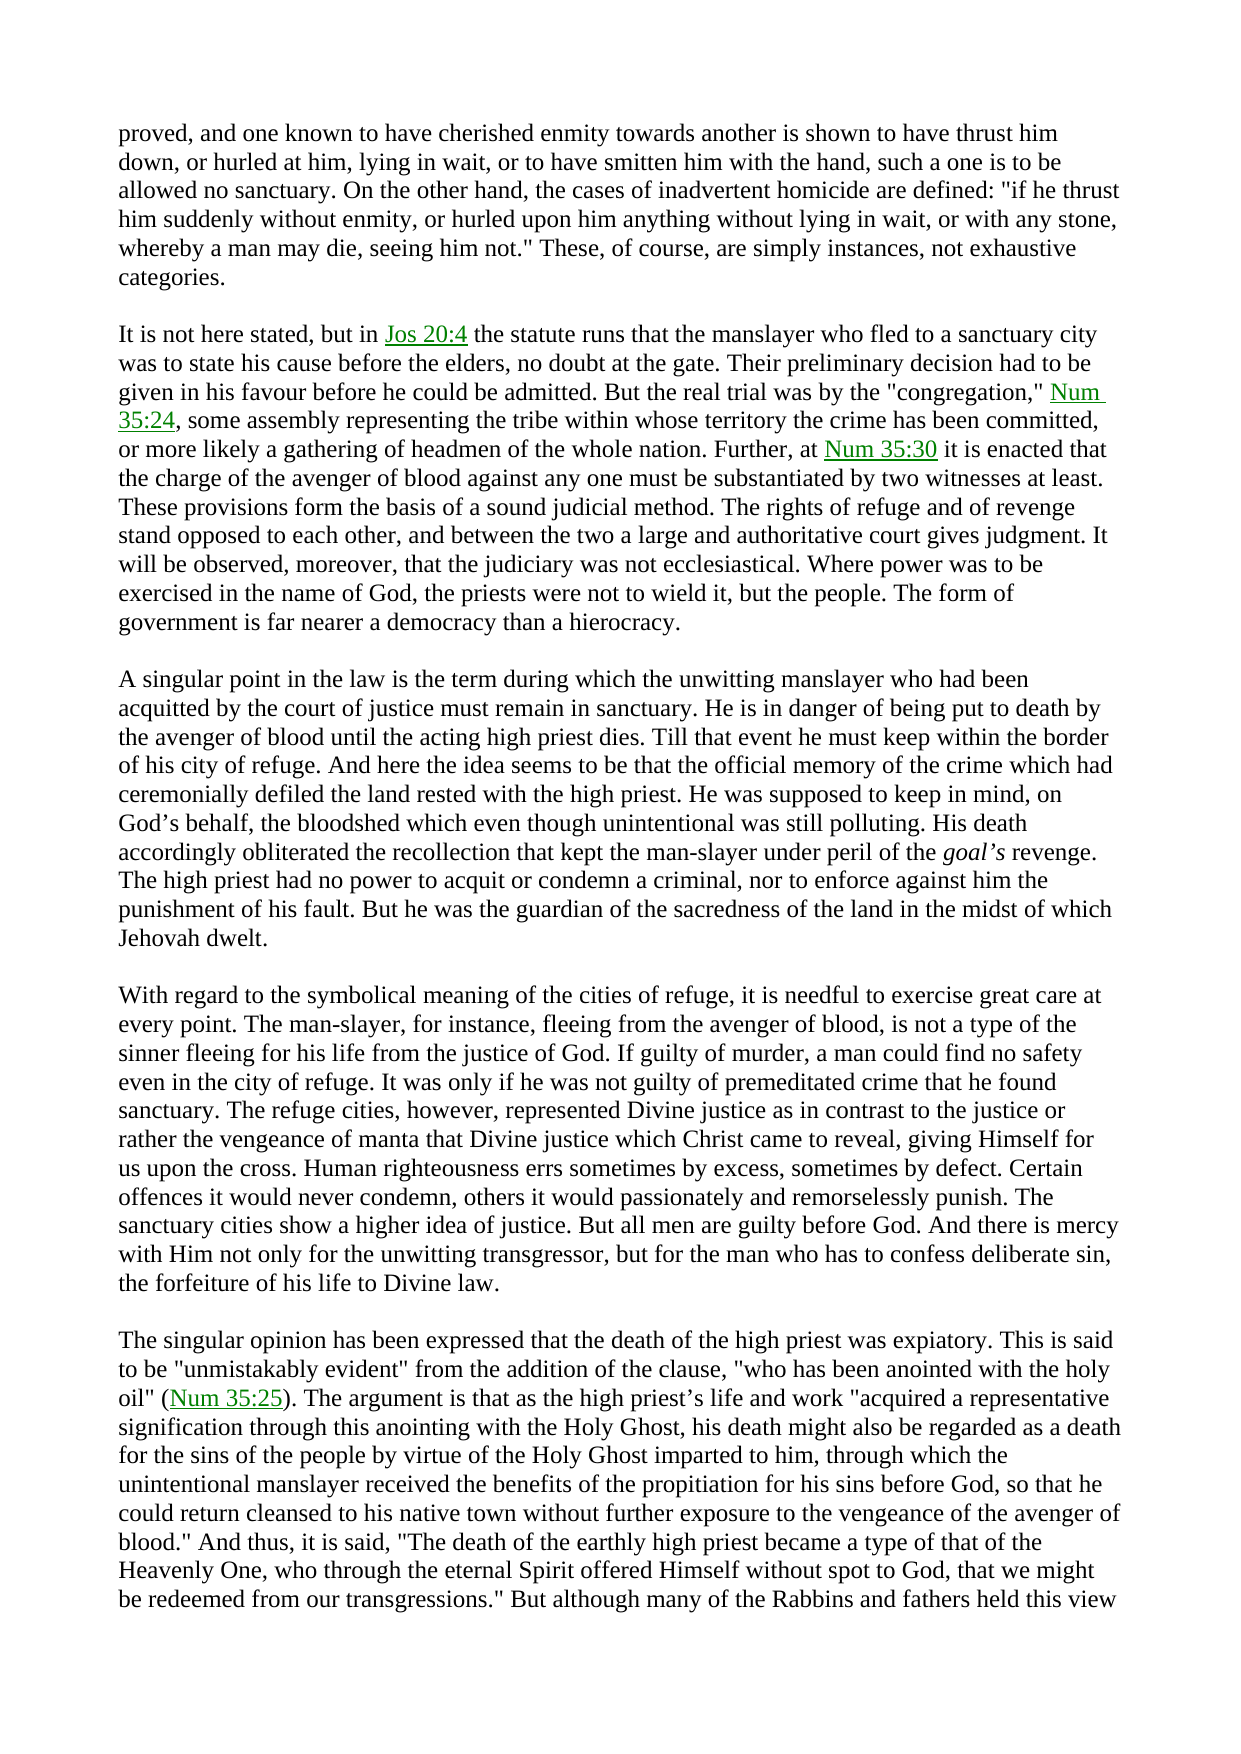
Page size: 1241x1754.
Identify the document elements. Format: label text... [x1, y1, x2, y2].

text With regard to the symbolical meaning of the cities of refuge, it is needful to exercise great care at every point. The man-slayer, for instance, fleeing from the avenger of blood, is not a type of the sinner fleeing for his life from the justice of God. If guilty of murder, a man could find no safety even in the city of refuge. It was only if he was not guilty of premeditated crime that he found sanctuary. The refuge cities, however, represented Divine justice as in contrast to the justice or rather the vengeance of manta that Divine justice which Christ came to reveal, giving Himself for us upon the cross. Human righteousness errs sometimes by excess, sometimes by defect. Certain offences it would never condemn, others it would passionately and remorselessly punish. The sanctuary cities show a higher idea of justice. But all men are guilty before God. And there is mercy with Him not only for the unwitting transgressor, but for the man who has to confess deliberate sin, the forfeiture of his life to Divine law. [118, 981, 1122, 1297]
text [118, 118, 1122, 291]
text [118, 1326, 1122, 1613]
text It is not here stated, but in Jos 20:4 the statute runs that the manslayer who fled to a sanctuary city was to state his cause before the elders, no doubt at the gate. Their preliminary decision had to be given in his favour before he could be admitted. But the real trial was by the "congregation," Num 35:24, some assembly representing the tribe within whose territory the crime has been committed, or more likely a gathering of headmen of the whole nation. Further, at Num 35:30 it is enacted that the charge of the avenger of blood against any one must be substantiated by two witnesses at least. These provisions form the basis of a sound judicial method. The rights of refuge and of revenge stand opposed to each other, and between the two a large and authoritative court gives judgment. It will be observed, moreover, that the judiciary was not ecclesiastical. Where power was to be exercised in the name of God, the priests were not to wield it, but the people. The form of government is far nearer a democracy than a hierocracy. [118, 319, 1122, 636]
text A singular point in the law is the term during which the unwitting manslayer who had been acquitted by the court of justice must remain in sanctuary. He is in danger of being put to death by the avenger of blood until the acting high priest dies. Till that event he must keep within the border of his city of refuge. And here the idea seems to be that the official memory of the crime which had ceremonially defiled the land rested with the high priest. He was supposed to keep in mind, on God’s behalf, the bloodshed which even though unintentional was still polluting. His death accordingly obliterated the recollection that kept the man-slayer under peril of the goal’s revenge. The high priest had no power to acquit or condemn a criminal, nor to enforce against him the punishment of his fault. But he was the guardian of the sacredness of the land in the midst of which Jehovah dwelt. [118, 664, 1122, 952]
